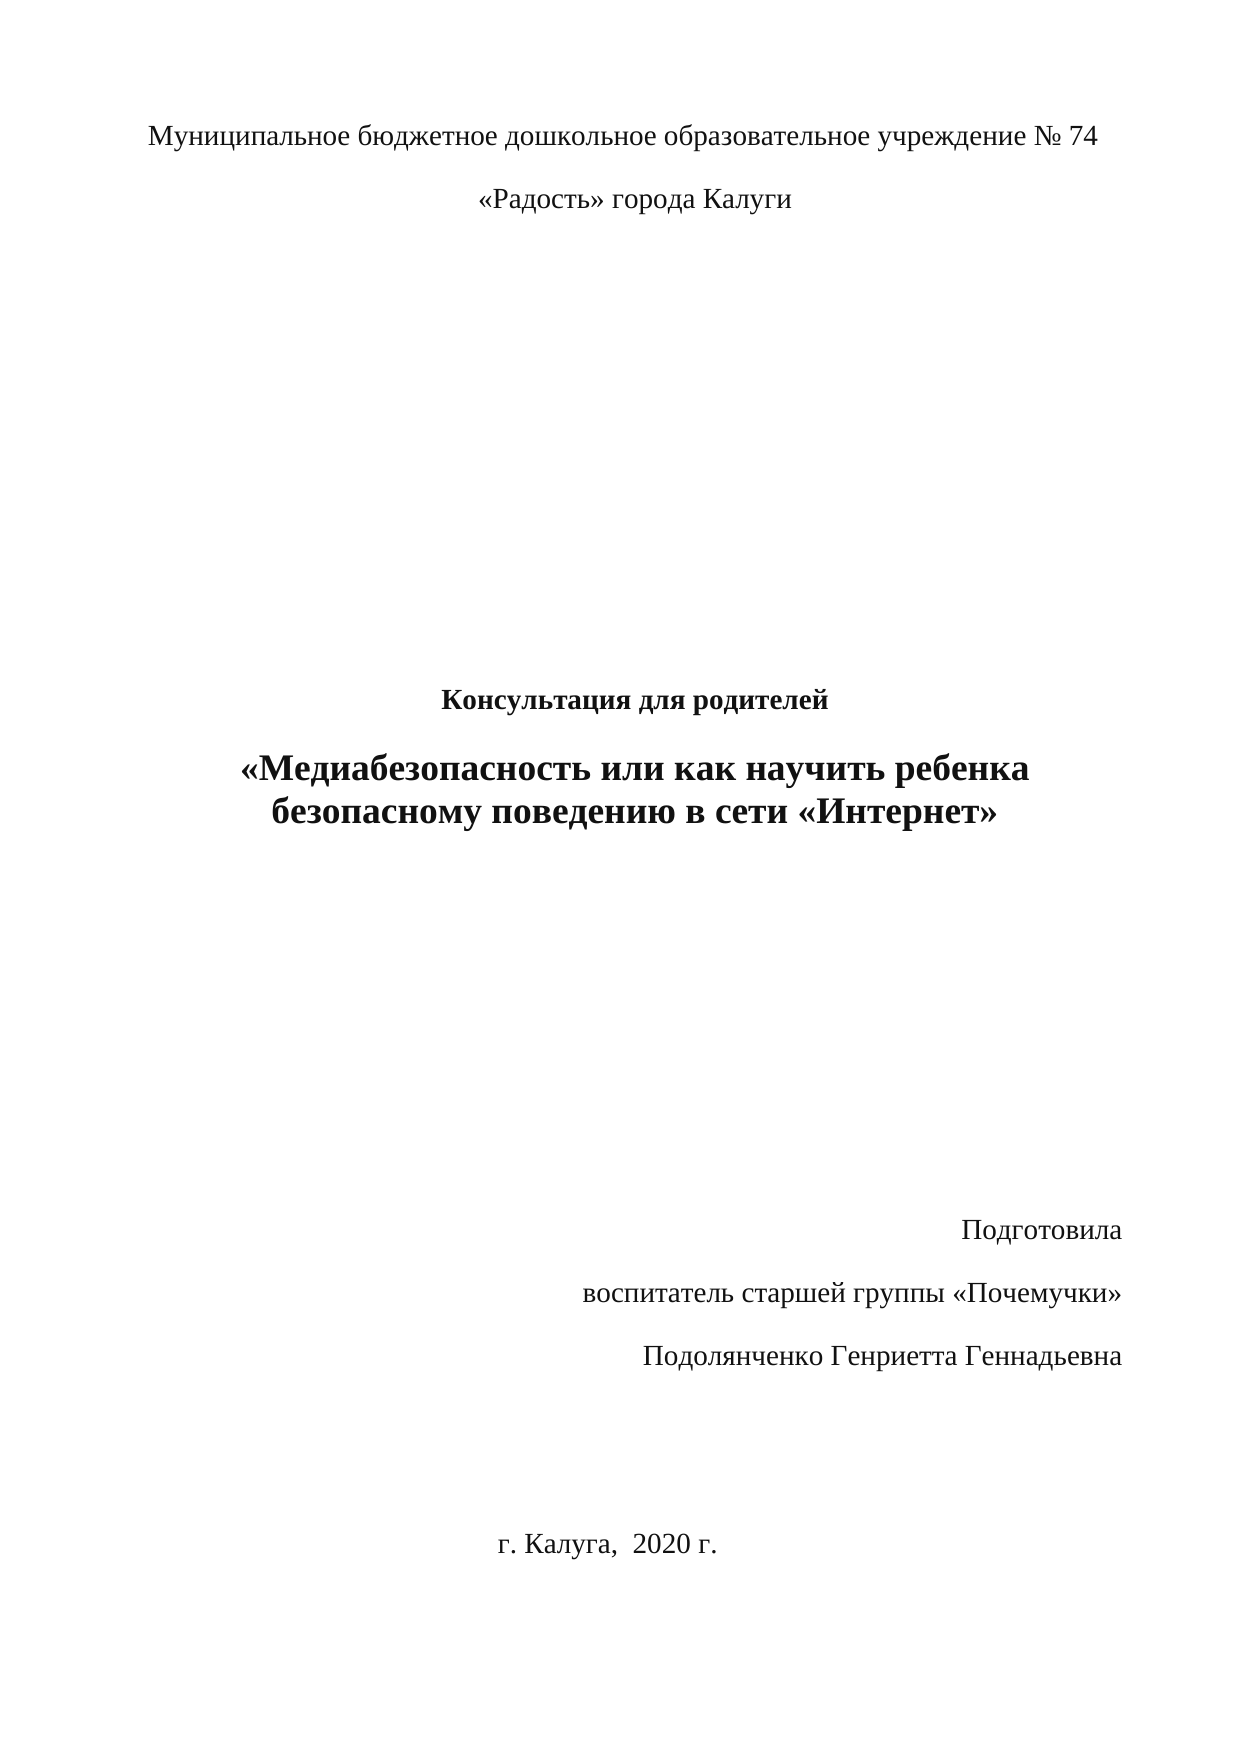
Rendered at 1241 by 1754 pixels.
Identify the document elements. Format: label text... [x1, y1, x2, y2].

text «Медиабезопасность или как научить ребенка безопасному поведению в сети «Интернет» [148, 745, 1122, 831]
text г. Калуга, 2020 г. [148, 1526, 1122, 1559]
text Консультация для родителей [148, 682, 1122, 716]
text воспитатель старшей группы «Почемучки» [148, 1275, 1122, 1309]
text Подготовила [148, 1212, 1122, 1246]
text Подолянченко Генриетта Геннадьевна [148, 1338, 1122, 1371]
text «Радость» города Калуги [148, 181, 1122, 214]
text Муниципальное бюджетное дошкольное образовательное учреждение № 74 [148, 118, 1122, 152]
